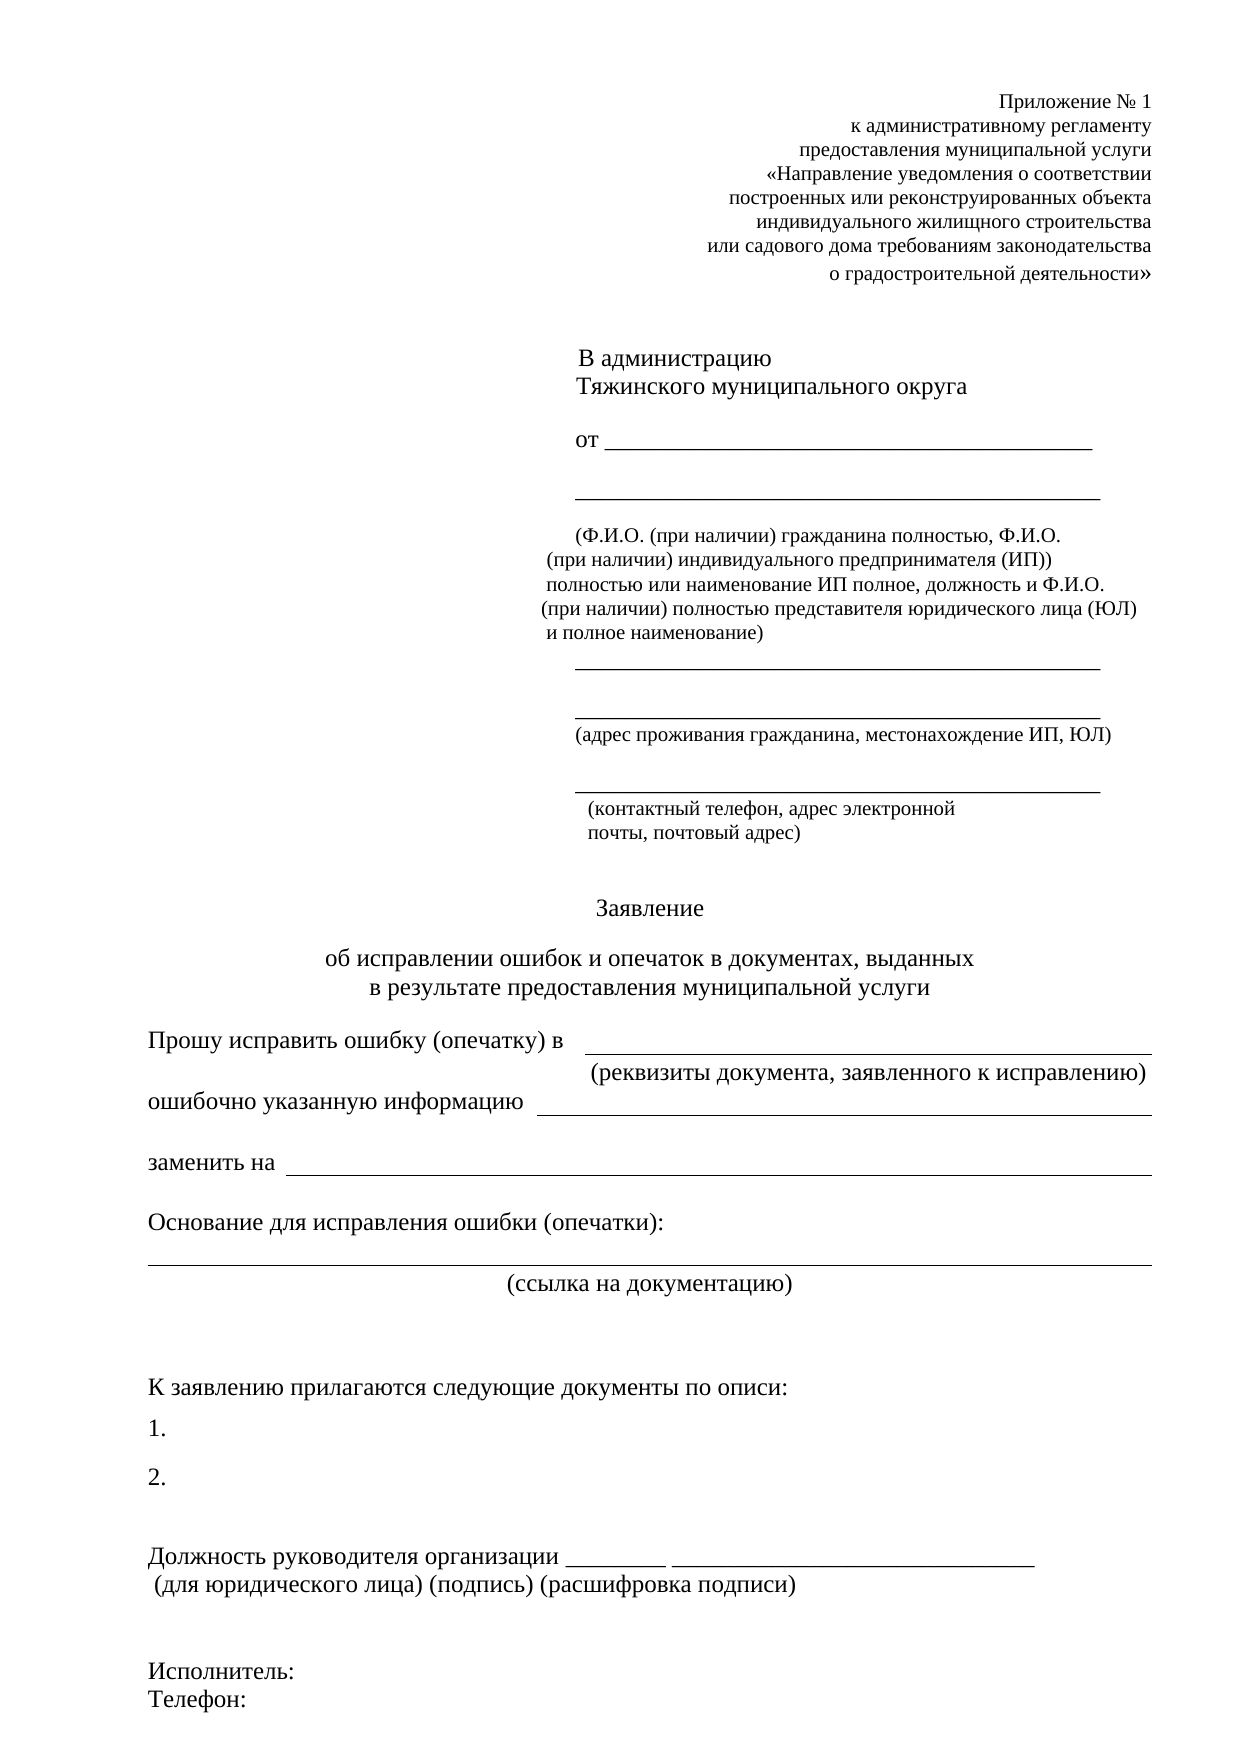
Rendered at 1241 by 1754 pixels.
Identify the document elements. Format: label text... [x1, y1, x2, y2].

text Прошу исправить ошибку (опечатку) в [148, 1025, 1152, 1054]
text индивидуального жилищного строительства [148, 209, 1152, 233]
text от _______________________________________ [369, 424, 1152, 453]
text Должность руководителя организации ________ _____________________________ [148, 1541, 1152, 1569]
text к административному регламенту [148, 113, 1152, 137]
text В администрацию [148, 343, 1152, 371]
text заменить на [148, 1147, 1152, 1175]
text __________________________________________ [369, 474, 1152, 502]
text Тяжинского муниципального округа [148, 371, 1152, 400]
text Основание для исправления ошибки (опечатки): [148, 1207, 1152, 1236]
text «Направление уведомления о соответствии [148, 161, 1152, 185]
text предоставления муниципальной услуги [148, 137, 1152, 161]
text __________________________________________ [369, 767, 1152, 796]
text почты, почтовый адрес) [369, 820, 1152, 844]
text Приложение № 1 [148, 89, 1152, 113]
text 1. [148, 1413, 1152, 1442]
text или садового дома требованиям законодательства [148, 233, 1152, 257]
text построенных или реконструированных объекта [148, 185, 1152, 209]
text Исполнитель: [148, 1656, 1152, 1684]
text (контактный телефон, адрес электронной [369, 796, 1152, 820]
text и полное наименование) [369, 619, 1152, 644]
text __________________________________________ [369, 693, 1152, 722]
text полностью или наименование ИП полное, должность и Ф.И.О. [369, 571, 1152, 596]
text о градостроительной деятельности» [148, 257, 1152, 286]
text ошибочно указанную информацию [148, 1086, 1152, 1115]
text (реквизиты документа, заявленного к исправлению) [585, 1055, 1152, 1086]
text Заявление [148, 893, 1152, 922]
text Телефон: [148, 1684, 1152, 1713]
text об исправлении ошибок и опечаток в документах, выданных в результате предоставления муниципальной услуги [148, 943, 1152, 1000]
text (Ф.И.О. (при наличии) гражданина полностью, Ф.И.О. [369, 523, 1152, 547]
text 2. [148, 1462, 1152, 1491]
text (при наличии) полностью представителя юридического лица (ЮЛ) [369, 596, 1152, 619]
text (при наличии) индивидуального предпринимателя (ИП)) [546, 547, 1152, 571]
text (для юридического лица) (подпись) (расшифровка подписи) [148, 1569, 1152, 1598]
text (ссылка на документацию) [148, 1266, 1152, 1297]
text __________________________________________ [369, 644, 1152, 672]
text (адрес проживания гражданина, местонахождение ИП, ЮЛ) [369, 722, 1152, 746]
text К заявлению прилагаются следующие документы по описи: [148, 1372, 1152, 1400]
